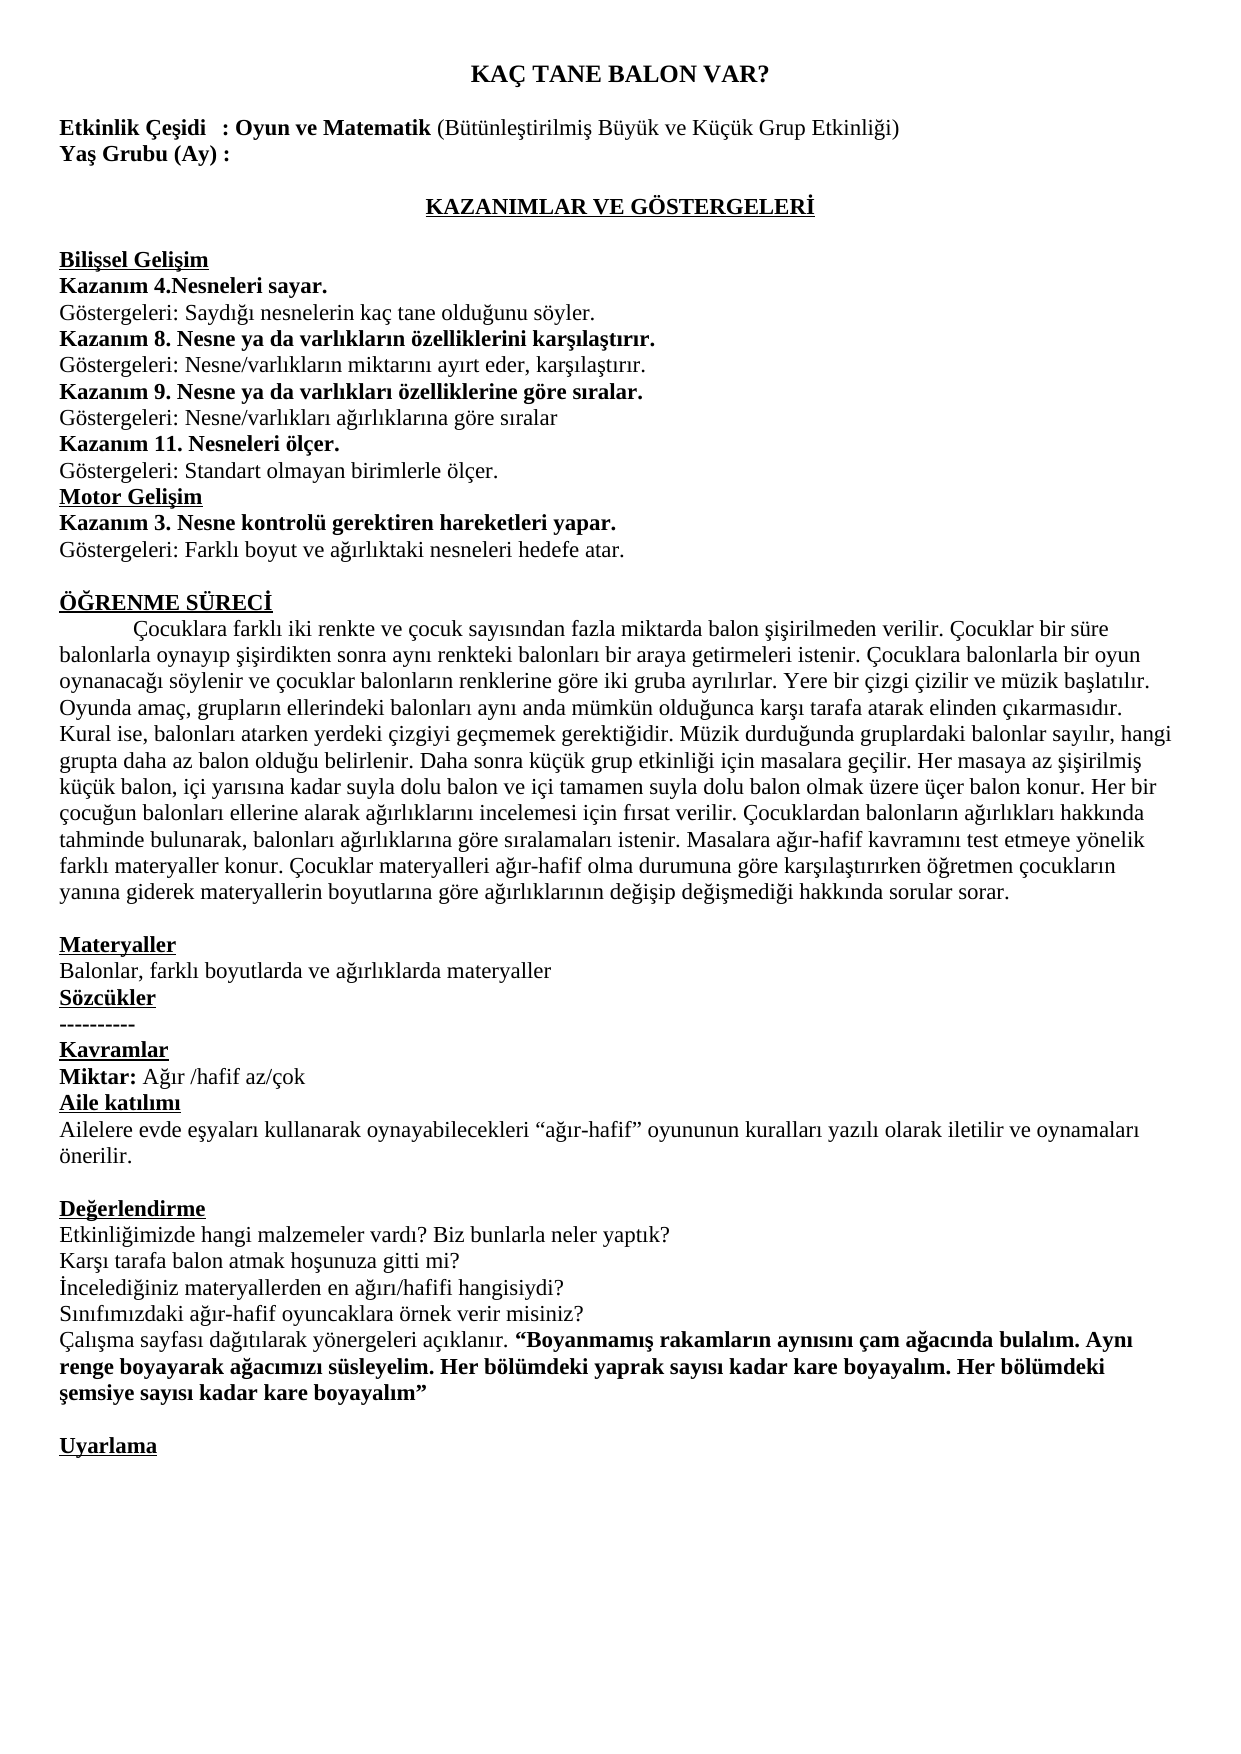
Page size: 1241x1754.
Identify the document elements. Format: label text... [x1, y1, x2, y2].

text Kazanım 4.Nesneleri sayar. [59, 272, 1181, 299]
text Göstergeleri: Farklı boyut ve ağırlıktaki nesneleri hedefe atar. [59, 536, 1181, 562]
text Yaş Grubu (Ay) : [59, 141, 1181, 167]
text İncelediğiniz materyallerden en ağırı/hafifi hangisiydi? [59, 1274, 1181, 1300]
text Ailelere evde eşyaları kullanarak oynayabilecekleri “ağır-hafif” oyununun kuralları yazılı olarak iletilir ve oynamaları önerilir. [59, 1116, 1181, 1168]
text Göstergeleri: Nesne/varlıkların miktarını ayırt eder, karşılaştırır. [59, 351, 1181, 378]
text Bilişsel Gelişim [59, 246, 1181, 272]
text KAÇ TANE BALON VAR? [59, 59, 1181, 88]
text Göstergeleri: Saydığı nesnelerin kaç tane olduğunu söyler. [59, 299, 1181, 325]
text Kazanım 11. Nesneleri ölçer. [59, 430, 1181, 457]
text Uyarlama [59, 1432, 1181, 1458]
text Miktar: Ağır /hafif az/çok [59, 1063, 1181, 1089]
text Etkinlik Çeşidi : Oyun ve Matematik (Bütünleştirilmiş Büyük ve Küçük Grup Etkinliği) [59, 114, 1181, 141]
text Göstergeleri: Standart olmayan birimlerle ölçer. [59, 457, 1181, 483]
text ÖĞRENME SÜRECİ [59, 588, 1181, 615]
text Karşı tarafa balon atmak hoşunuza gitti mi? [59, 1247, 1181, 1274]
text Değerlendirme [59, 1195, 1181, 1221]
text Balonlar, farklı boyutlarda ve ağırlıklarda materyaller [59, 957, 1181, 984]
text ---------- [59, 1010, 1181, 1037]
text Kazanım 3. Nesne kontrolü gerektiren hareketleri yapar. [59, 509, 1181, 536]
text Çalışma sayfası dağıtılarak yönergeleri açıklanır. “Boyanmamış rakamların aynısını çam ağacında bulalım. Aynı renge boyayarak ağacımızı süsleyelim. Her bölümdeki yaprak sayısı kadar kare boyayalım. Her bölümdeki şemsiye sayısı kadar kare boyayalım” [59, 1326, 1181, 1406]
text Çocuklara farklı iki renkte ve çocuk sayısından fazla miktarda balon şişirilmeden verilir. Çocuklar bir süre balonlarla oynayıp şişirdikten sonra aynı renkteki balonları bir araya getirmeleri istenir. Çocuklara balonlarla bir oyun oynanacağı söylenir ve çocuklar balonların renklerine göre iki gruba ayrılırlar. Yere bir çizgi çizilir ve müzik başlatılır. [59, 615, 1181, 694]
text Etkinliğimizde hangi malzemeler vardı? Biz bunlarla neler yaptık? [59, 1221, 1181, 1247]
text Aile katılımı [59, 1089, 1181, 1116]
text Materyaller [59, 931, 1181, 957]
text Kazanım 8. Nesne ya da varlıkların özelliklerini karşılaştırır. [59, 325, 1181, 351]
text Kavramlar [59, 1037, 1181, 1063]
text KAZANIMLAR VE GÖSTERGELERİ [59, 193, 1181, 219]
text Kazanım 9. Nesne ya da varlıkları özelliklerine göre sıralar. [59, 378, 1181, 404]
text Motor Gelişim [59, 483, 1181, 509]
text Sınıfımızdaki ağır-hafif oyuncaklara örnek verir misiniz? [59, 1300, 1181, 1326]
text Oyunda amaç, grupların ellerindeki balonları aynı anda mümkün olduğunca karşı tarafa atarak elinden çıkarmasıdır. Kural ise, balonları atarken yerdeki çizgiyi geçmemek gerektiğidir. Müzik durduğunda gruplardaki balonlar sayılır, hangi grupta daha az balon olduğu belirlenir. Daha sonra küçük grup etkinliği için masalara geçilir. Her masaya az şişirilmiş küçük balon, içi yarısına kadar suyla dolu balon ve içi tamamen suyla dolu balon olmak üzere üçer balon konur. Her bir çocuğun balonları ellerine alarak ağırlıklarını incelemesi için fırsat verilir. Çocuklardan balonların ağırlıkları hakkında tahminde bulunarak, balonları ağırlıklarına göre sıralamaları istenir. Masalara ağır-hafif kavramını test etmeye yönelik farklı materyaller konur. Çocuklar materyalleri ağır-hafif olma durumuna göre karşılaştırırken öğretmen çocukların yanına giderek materyallerin boyutlarına göre ağırlıklarının değişip değişmediği hakkında sorular sorar. [59, 694, 1181, 905]
text Göstergeleri: Nesne/varlıkları ağırlıklarına göre sıralar [59, 404, 1181, 430]
text Sözcükler [59, 984, 1181, 1010]
